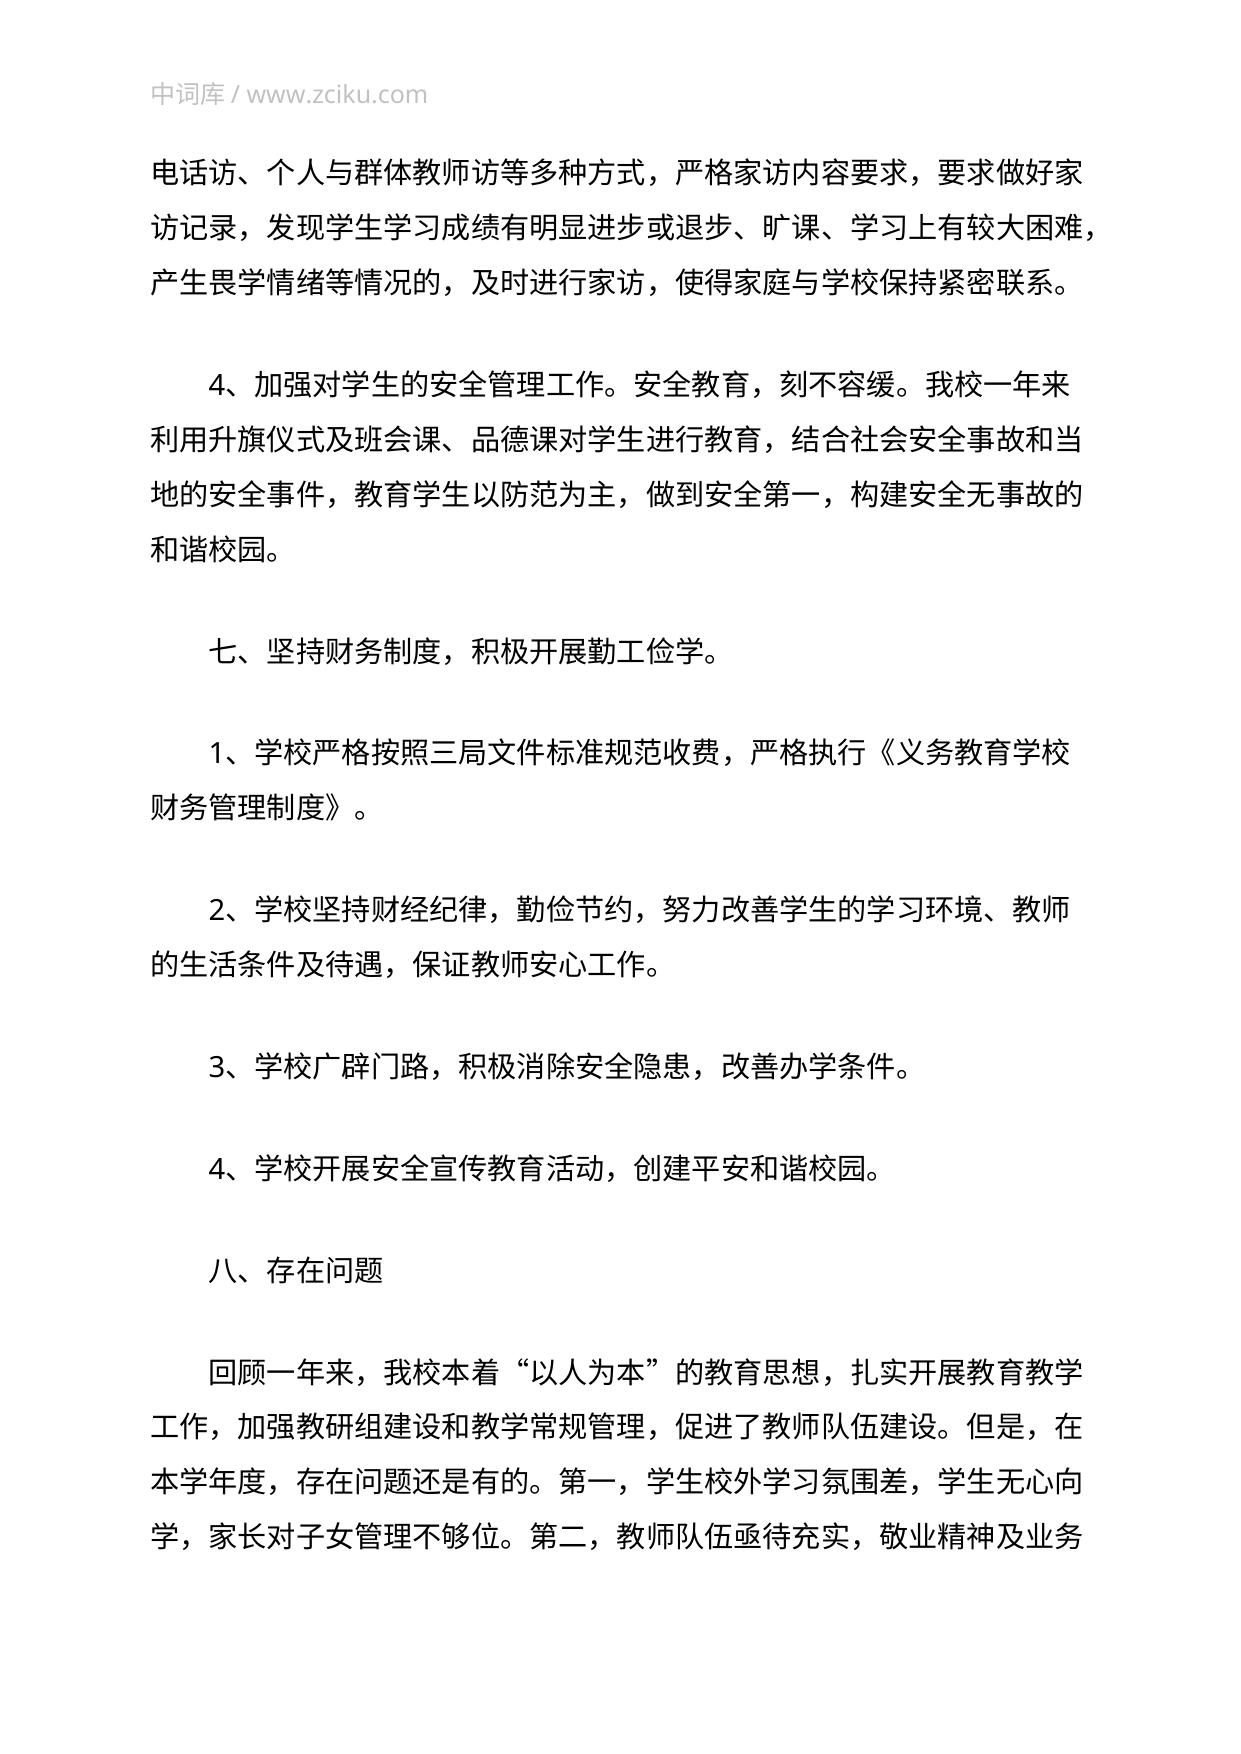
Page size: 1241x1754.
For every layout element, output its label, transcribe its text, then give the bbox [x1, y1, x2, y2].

text 七、坚持财务制度，积极开展勤工俭学。 [150, 628, 1090, 670]
text 4、加强对学生的安全管理工作。安全教育，刻不容缓。我校一年来利用升旗仪式及班会课、品德课对学生进行教育，结合社会安全事故和当地的安全事件，教育学生以防范为主，做到安全第一，构建安全无事故的和谐校园。 [150, 362, 1090, 569]
text 1、学校严格按照三局文件标准规范收费，严格执行《义务教育学校财务管理制度》。 [150, 730, 1090, 827]
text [150, 150, 1090, 302]
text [150, 1349, 1090, 1556]
text 4、学校开展安全宣传教育活动，创建平安和谐校园。 [150, 1145, 1090, 1188]
text 2、学校坚持财经纪律，勤俭节约，努力改善学生的学习环境、教师的生活条件及待遇，保证教师安心工作。 [150, 887, 1090, 984]
text 八、存在问题 [150, 1247, 1090, 1290]
text 3、学校广辟门路，积极消除安全隐患，改善办学条件。 [150, 1043, 1090, 1086]
